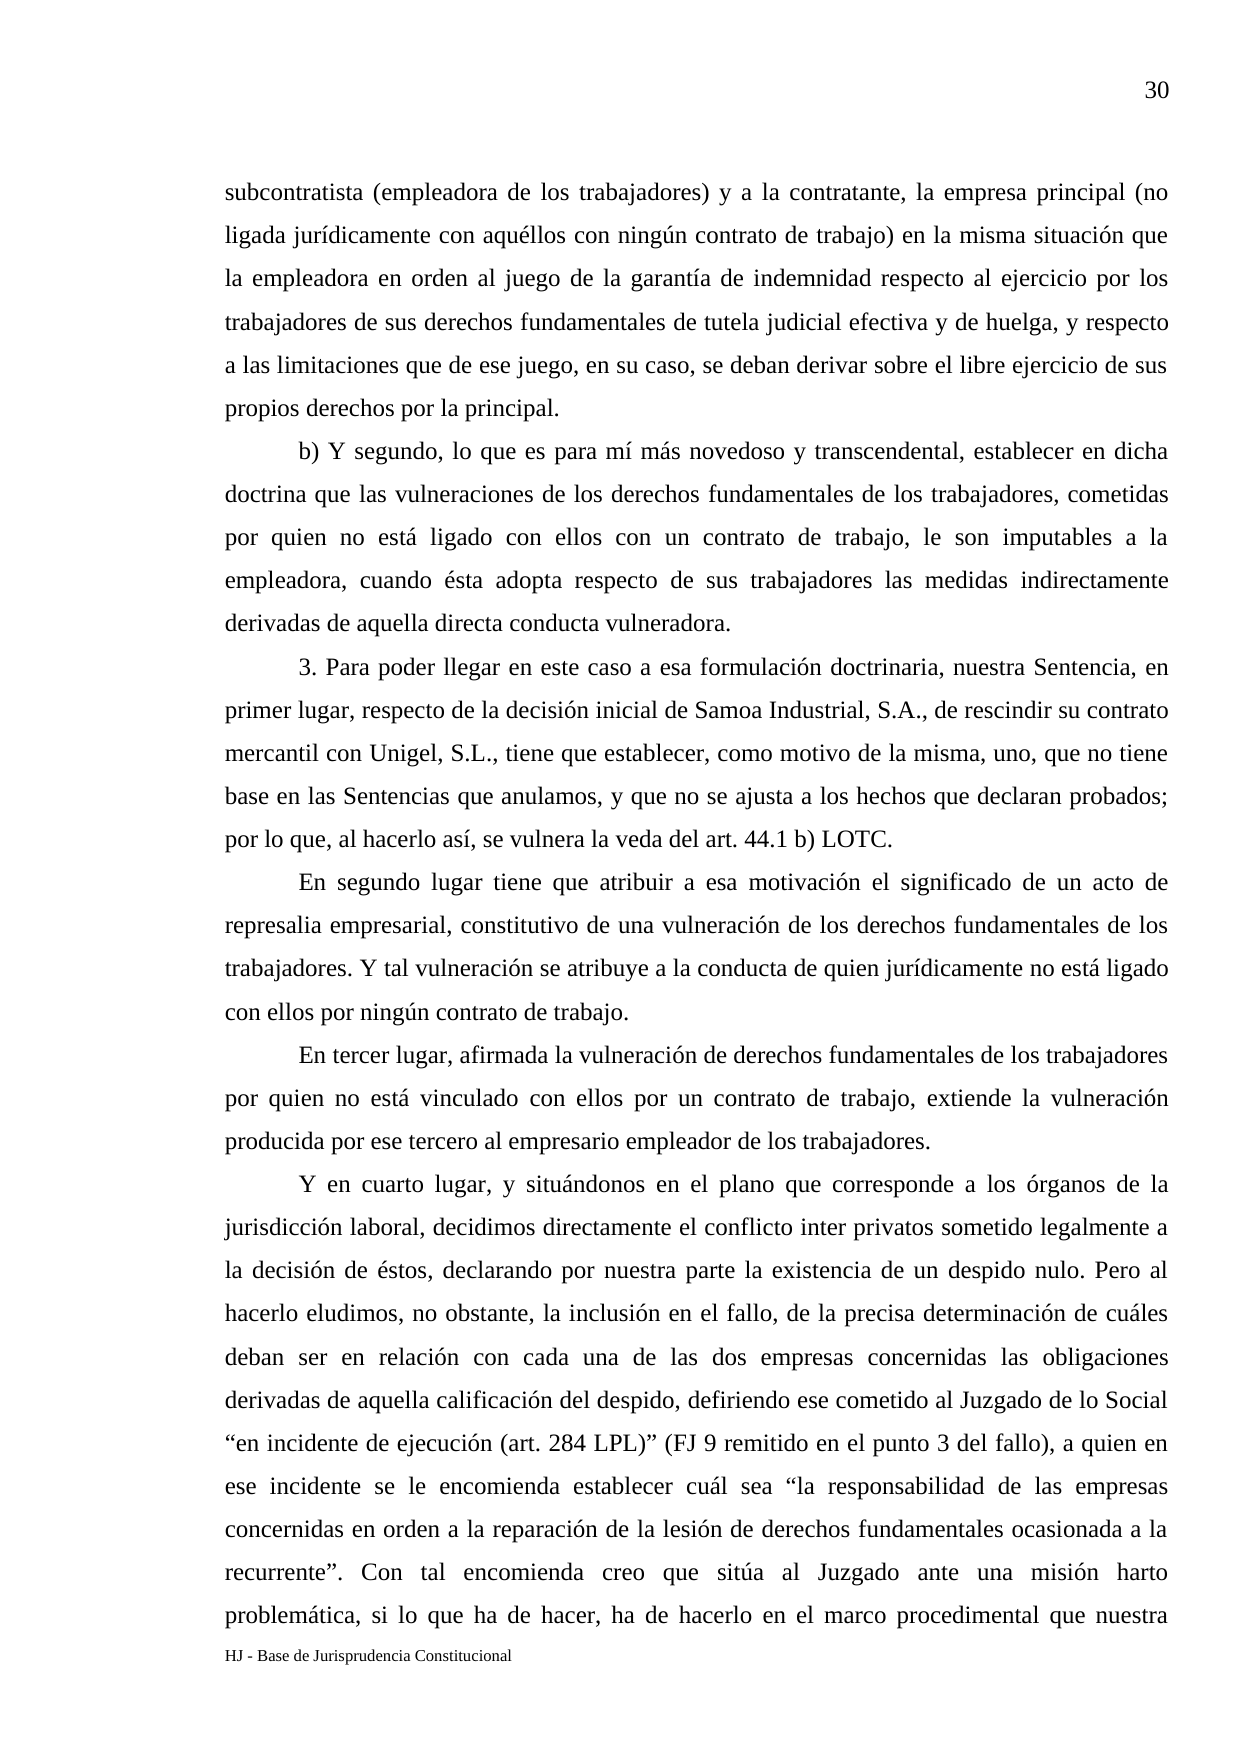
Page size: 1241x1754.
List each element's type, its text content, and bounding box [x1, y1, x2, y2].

text En tercer lugar, afirmada la vulneración de derechos fundamentales de los trabajadores por quien no está vinculado con ellos por un contrato de trabajo, extiende la vulneración producida por ese tercero al empresario empleador de los trabajadores. [224, 1040, 1169, 1155]
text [224, 177, 1169, 422]
text En segundo lugar tiene que atribuir a esa motivación el significado de un acto de represalia empresarial, constitutivo de una vulneración de los derechos fundamentales de los trabajadores. Y tal vulneración se atribuye a la conducta de quien jurídicamente no está ligado con ellos por ningún contrato de trabajo. [224, 867, 1169, 1025]
text b) Y segundo, lo que es para mí más novedoso y transcendental, establecer en dicha doctrina que las vulneraciones de los derechos fundamentales de los trabajadores, cometidas por quien no está ligado con ellos con un contrato de trabajo, le son imputables a la empleadora, cuando ésta adopta respecto de sus trabajadores las medidas indirectamente derivadas de aquella directa conducta vulneradora. [224, 436, 1169, 637]
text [224, 1169, 1169, 1629]
text 3. Para poder llegar en este caso a esa formulación doctrinaria, nuestra Sentencia, en primer lugar, respecto de la decisión inicial de Samoa Industrial, S.A., de rescindir su contrato mercantil con Unigel, S.L., tiene que establecer, como motivo de la misma, uno, que no tiene base en las Sentencias que anulamos, y que no se ajusta a los hechos que declaran probados; por lo que, al hacerlo así, se vulnera la veda del art. 44.1 b) LOTC. [224, 652, 1169, 853]
